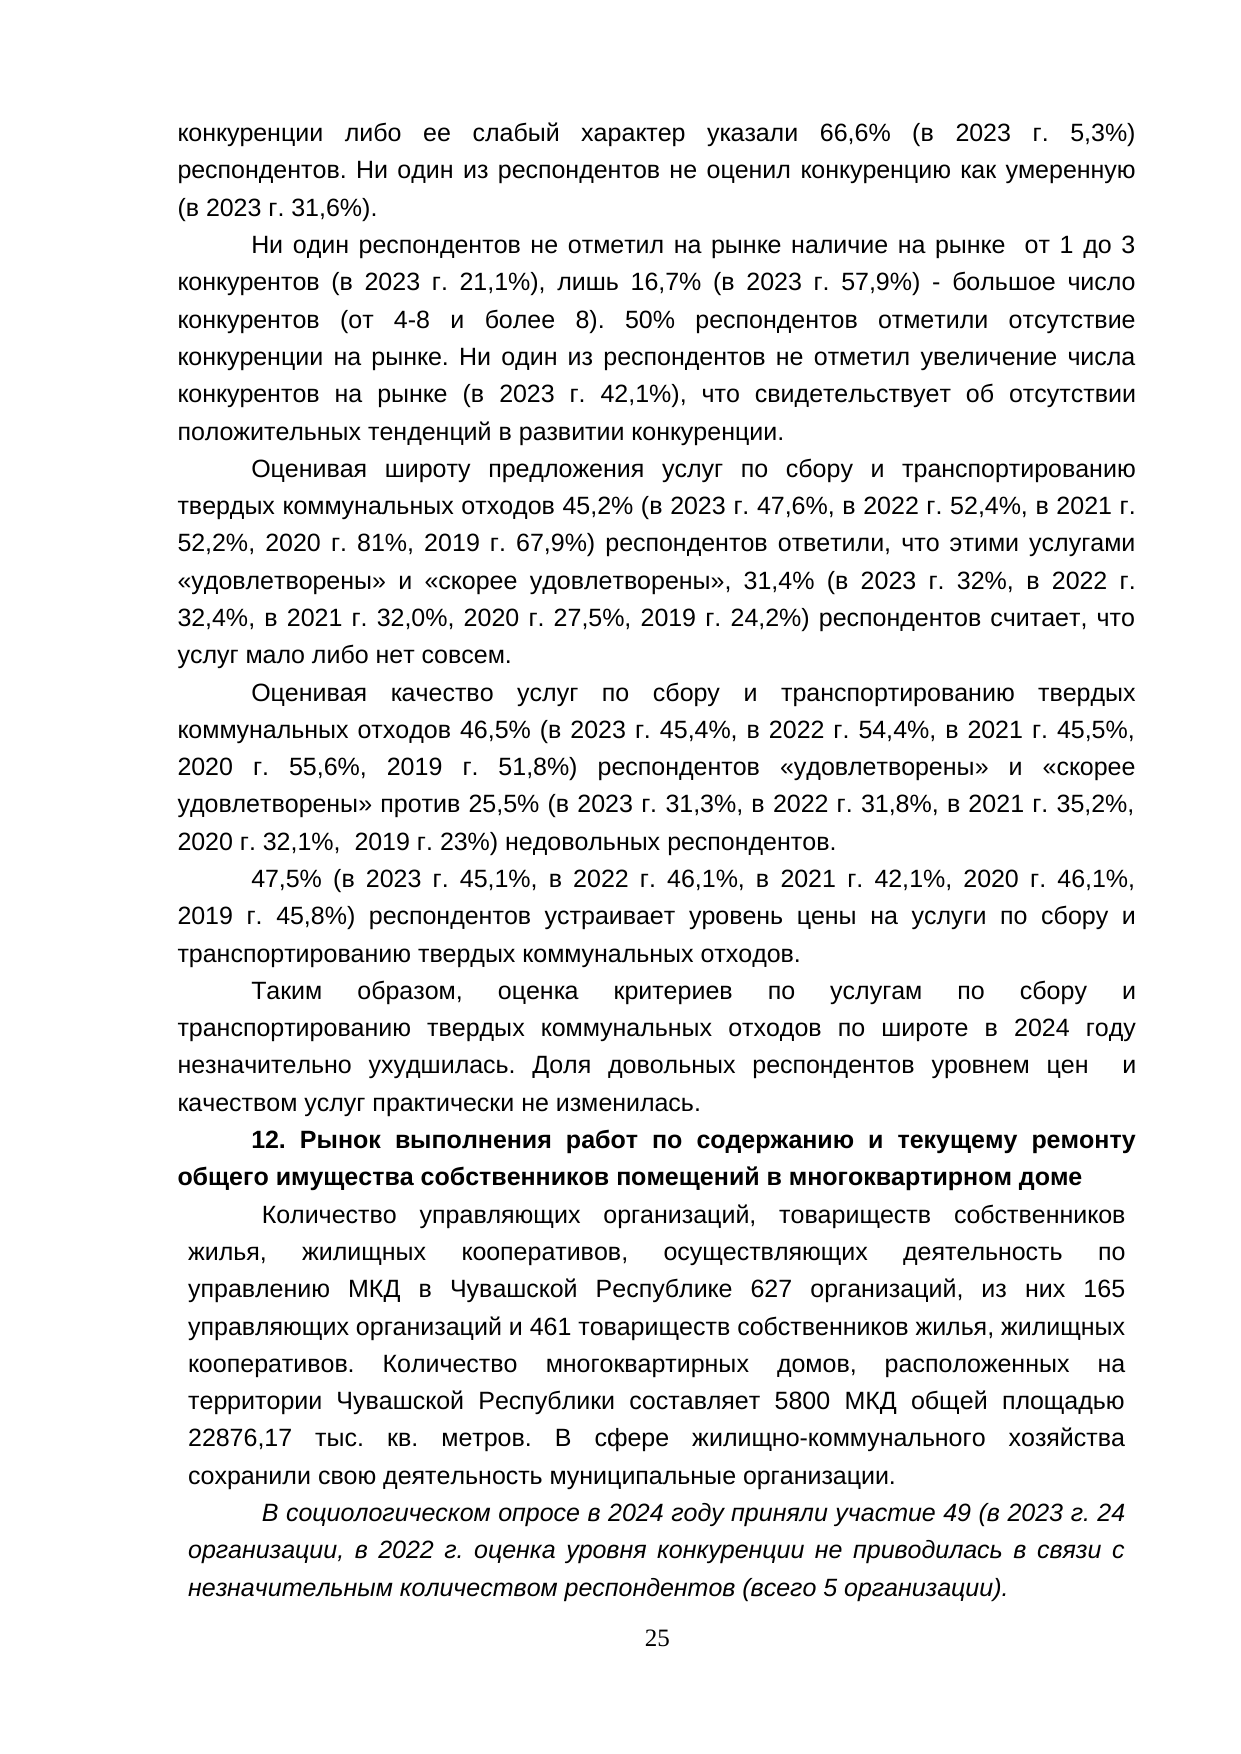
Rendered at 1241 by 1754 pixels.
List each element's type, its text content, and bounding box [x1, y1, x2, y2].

text 12. Рынок выполнения работ по содержанию и текущему ремонту общего имущества собственников помещений в многоквартирном доме [177, 1125, 1137, 1191]
text Таким образом, оценка критериев по услугам по сбору и транспортированию твердых коммунальных отходов по широте в 2024 году незначительно ухудшилась. Доля довольных респондентов уровнем цен и качеством услуг практически не изменилась. [177, 976, 1137, 1116]
text Количество управляющих организаций, товариществ собственников жилья, жилищных кооперативов, осуществляющих деятельность по управлению МКД в Чувашской Республике 627 организаций, из них 165 управляющих организаций и 461 товариществ собственников жилья, жилищных кооперативов. Количество многоквартирных домов, расположенных на территории Чувашской Республики составляет 5800 МКД общей площадью 22876,17 тыс. кв. метров. В сфере жилищно-коммунального хозяйства сохранили свою деятельность муниципальные организации. [188, 1199, 1126, 1489]
text В социологическом опросе в 2024 году приняли участие 49 (в 2023 г. 24 организации, в 2022 г. оценка уровня конкуренции не приводилась в связи с незначительным количеством респондентов (всего 5 организации). [188, 1498, 1126, 1601]
text Оценивая широту предложения услуг по сбору и транспортированию твердых коммунальных отходов 45,2% (в 2023 г. 47,6%, в 2022 г. 52,4%, в 2021 г. 52,2%, 2020 г. 81%, 2019 г. 67,9%) респондентов ответили, что этими услугами «удовлетворены» и «скорее удовлетворены», 31,4% (в 2023 г. 32%, в 2022 г. 32,4%, в 2021 г. 32,0%, 2020 г. 27,5%, 2019 г. 24,2%) респондентов считает, что услуг мало либо нет совсем. [177, 454, 1137, 669]
text 47,5% (в 2023 г. 45,1%, в 2022 г. 46,1%, в 2021 г. 42,1%, 2020 г. 46,1%, 2019 г. 45,8%) респондентов устраивает уровень цены на услуги по сбору и транспортированию твердых коммунальных отходов. [177, 864, 1137, 967]
text Ни один респондентов не отметил на рынке наличие на рынке от 1 до 3 конкурентов (в 2023 г. 21,1%), лишь 16,7% (в 2023 г. 57,9%) - большое число конкурентов (от 4-8 и более 8). 50% респондентов отметили отсутствие конкуренции на рынке. Ни один из респондентов не отметил увеличение числа конкурентов на рынке (в 2023 г. 42,1%), что свидетельствует об отсутствии положительных тенденций в развитии конкуренции. [177, 230, 1137, 445]
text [177, 118, 1137, 221]
text Оценивая качество услуг по сбору и транспортированию твердых коммунальных отходов 46,5% (в 2023 г. 45,4%, в 2022 г. 54,4%, в 2021 г. 45,5%, 2020 г. 55,6%, 2019 г. 51,8%) респондентов «удовлетворены» и «скорее удовлетворены» против 25,5% (в 2023 г. 31,3%, в 2022 г. 31,8%, в 2021 г. 35,2%, 2020 г. 32,1%, 2019 г. 23%) недовольных респондентов. [177, 677, 1137, 855]
